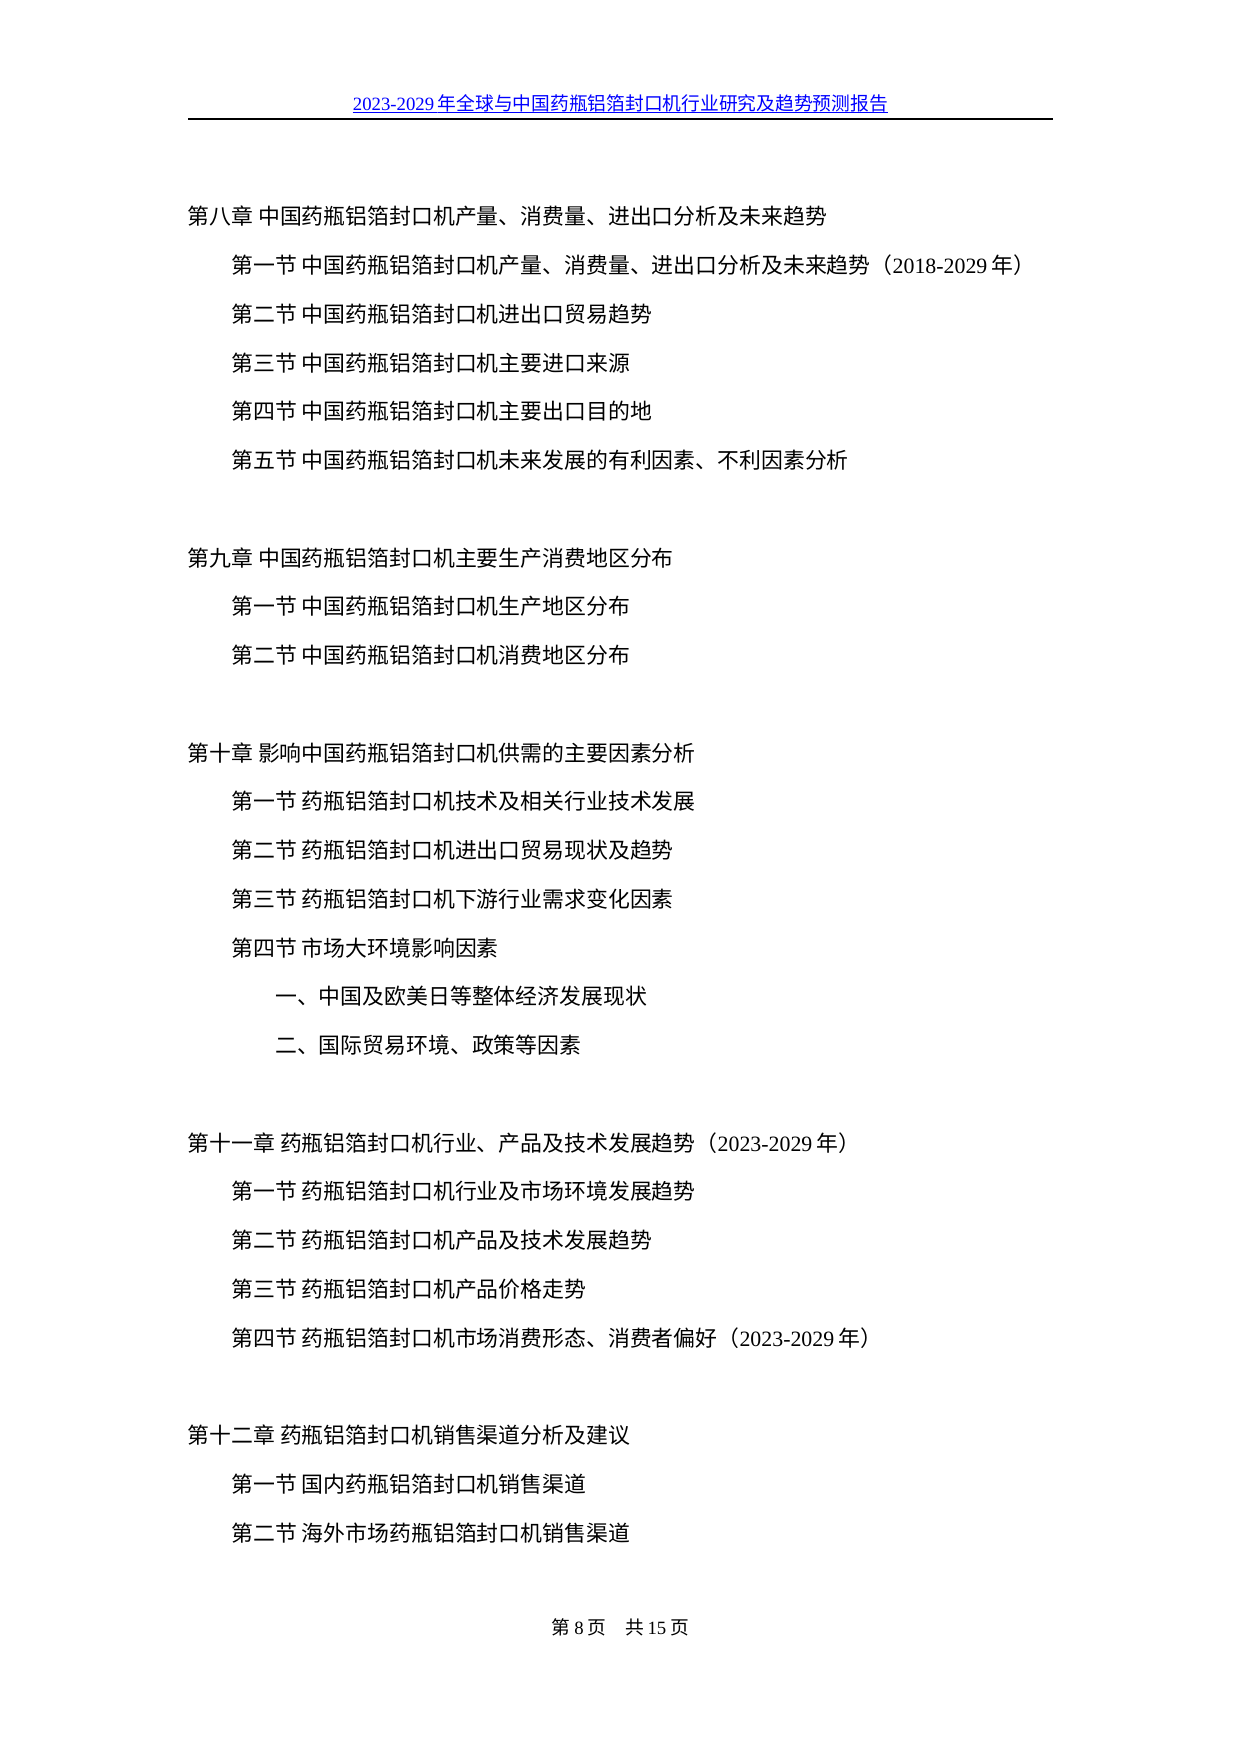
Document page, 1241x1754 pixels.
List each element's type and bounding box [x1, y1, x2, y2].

text [187, 150, 1053, 1548]
